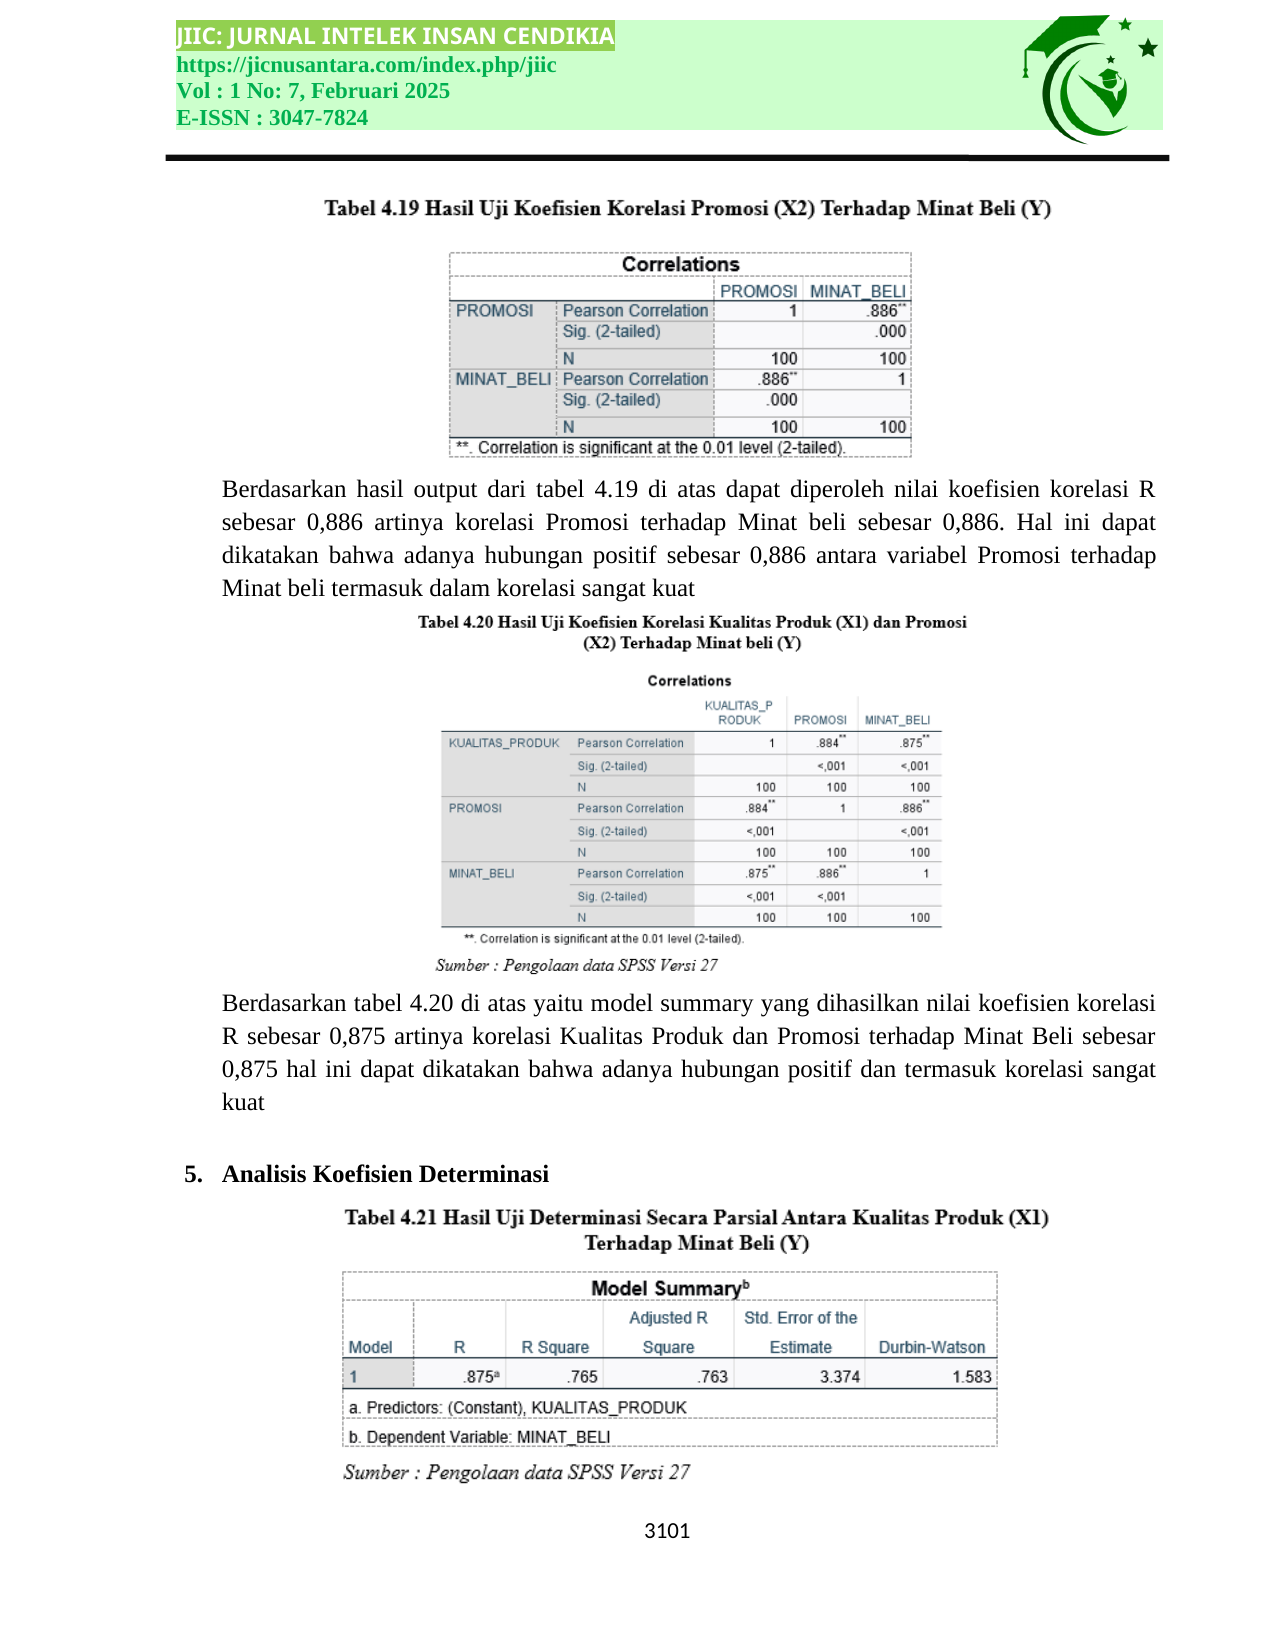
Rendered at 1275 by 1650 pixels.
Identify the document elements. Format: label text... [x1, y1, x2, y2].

picture [1020, 13, 1160, 152]
picture [403, 606, 975, 985]
text Berdasarkan tabel 4.20 di atas yaitu model summary yang dihasilkan nilai koefisien korelasi R sebesar 0,875 artinya korelasi Kualitas Produk dan Promosi terhadap Minat Beli sebesar 0,875 hal ini dapat dikatakan bahwa adanya hubungan positif dan termasuk korelasi sangat kuat [222, 988, 1157, 1116]
picture [321, 1192, 1058, 1494]
list Analisis Koefisien Determinasi [184, 1159, 1157, 1188]
picture [311, 177, 1068, 470]
text Berdasarkan hasil output dari tabel 4.19 di atas dapat diperoleh nilai koefisien korelasi R sebesar 0,886 artinya korelasi Promosi terhadap Minat beli sebesar 0,886. Hal ini dapat dikatakan bahwa adanya hubungan positif sebesar 0,886 antara variabel Promosi terhadap Minat beli termasuk dalam korelasi sangat kuat [222, 474, 1157, 602]
